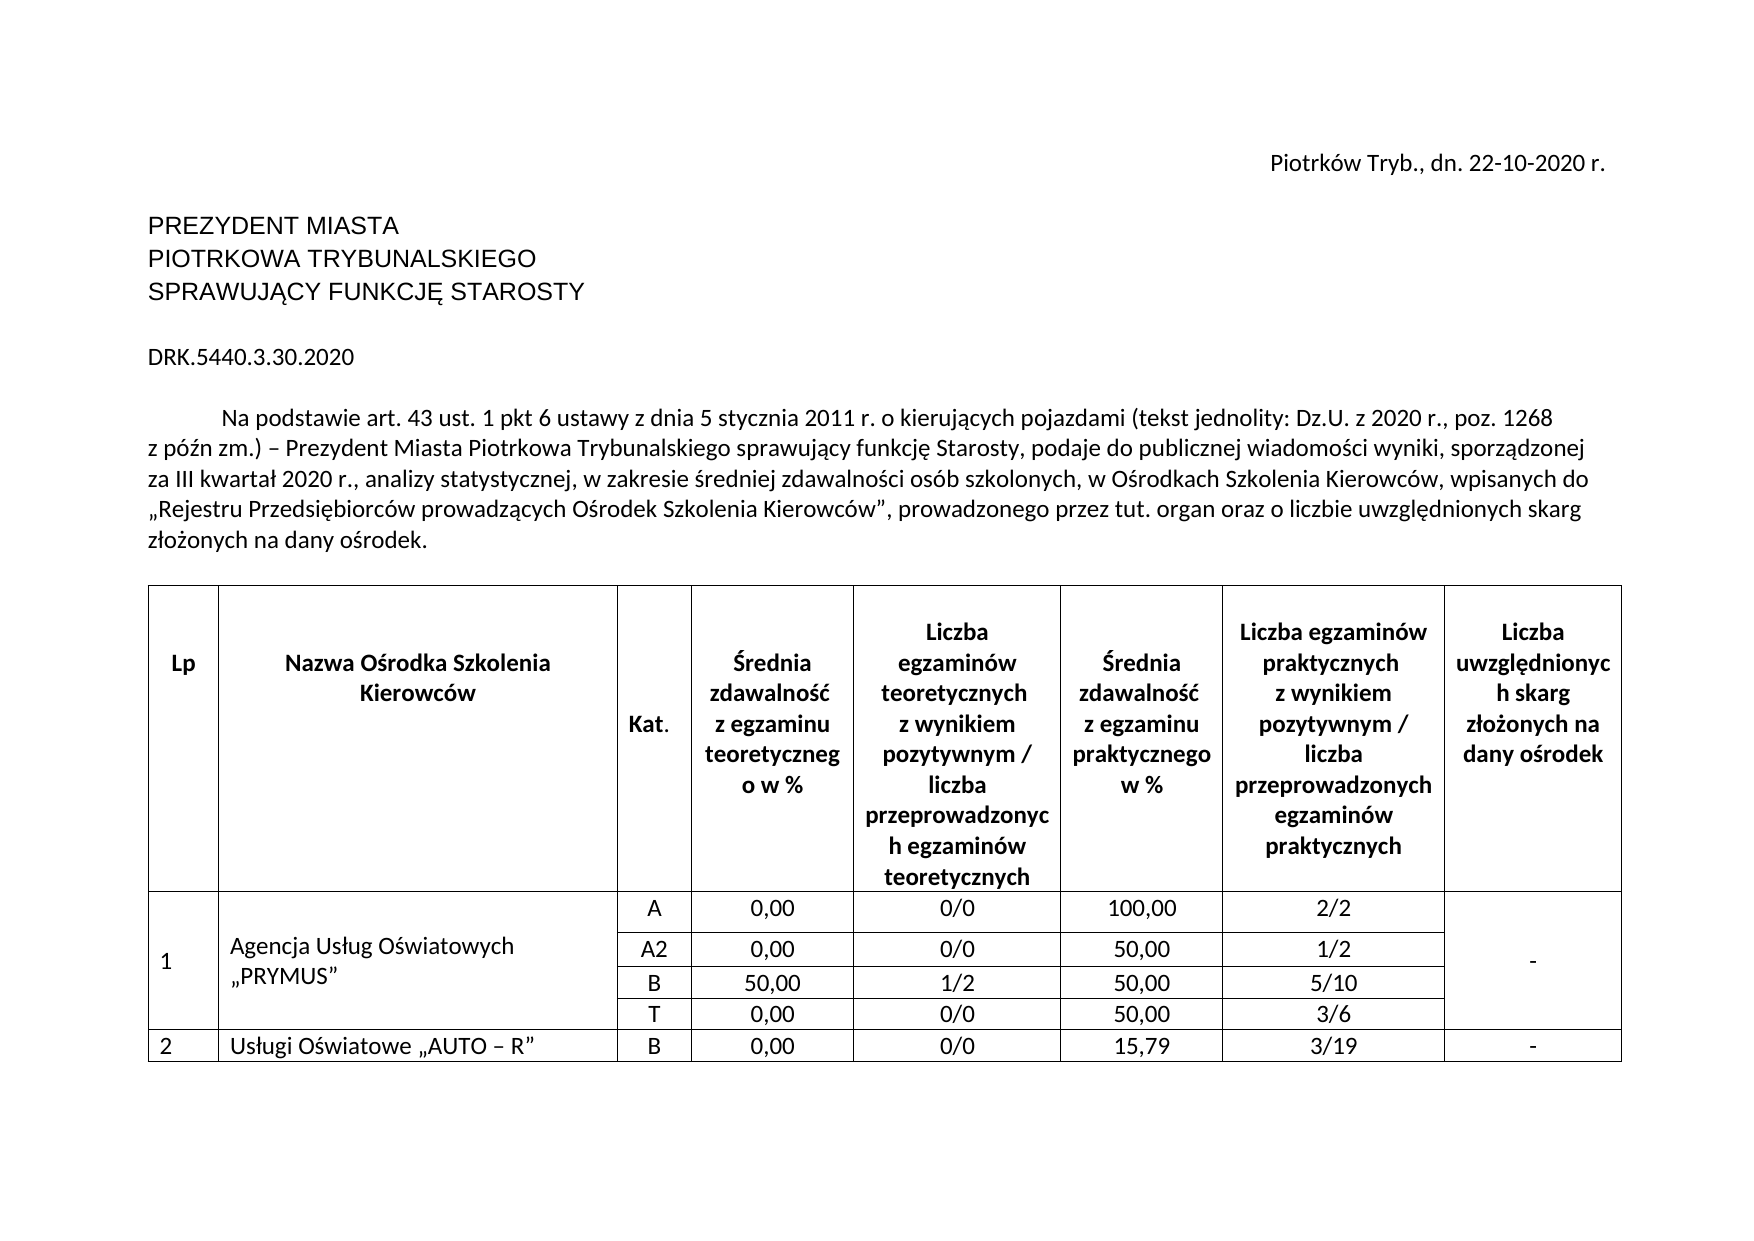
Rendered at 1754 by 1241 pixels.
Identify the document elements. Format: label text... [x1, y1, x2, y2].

table_cell 100,00 [1061, 892, 1222, 932]
table_header Średnia zdawalność z egzaminu praktycznego w % [1061, 586, 1222, 891]
table_cell 0/0 [854, 892, 1060, 932]
table_cell 3/6 [1223, 999, 1444, 1029]
table_cell 50,00 [1061, 933, 1222, 966]
table_cell 0/0 [854, 1030, 1060, 1061]
table_cell 3/19 [1223, 1030, 1444, 1061]
table_cell 0,00 [692, 999, 853, 1029]
table_cell 2 [149, 1030, 218, 1061]
table_cell 2/2 [1223, 892, 1444, 932]
table_cell 0,00 [692, 892, 853, 932]
table_cell Usługi Oświatowe „AUTO – R” [219, 1030, 617, 1061]
text PIOTRKOWA TRYBUNALSKIEGO [148, 244, 1606, 273]
table_cell - [1445, 1030, 1621, 1061]
table_cell 0,00 [692, 1030, 853, 1061]
table_header Liczba egzaminów teoretycznych z wynikiem pozytywnym / liczba przeprowadzonych egzaminów teoretycznych [854, 586, 1060, 891]
table_cell 50,00 [692, 967, 853, 997]
table_cell 1/2 [854, 967, 1060, 997]
table_cell 15,79 [1061, 1030, 1222, 1061]
table_cell 0/0 [854, 999, 1060, 1029]
table_cell A [618, 892, 691, 932]
table_header Nazwa Ośrodka Szkolenia Kierowców [219, 586, 617, 891]
table_cell 1 [149, 892, 218, 1029]
table_cell 0,00 [692, 933, 853, 966]
table_header Liczba uwzględnionych skarg złożonych na dany ośrodek [1445, 586, 1621, 891]
table_header Liczba egzaminów praktycznych z wynikiem pozytywnym / liczba przeprowadzonych egzaminów praktycznych [1223, 586, 1444, 891]
table_cell 50,00 [1061, 999, 1222, 1029]
table_cell 1/2 [1223, 933, 1444, 966]
table_header Średnia zdawalność z egzaminu teoretycznego w % [692, 586, 853, 891]
table_cell A2 [618, 933, 691, 966]
list Piotrków Tryb., dn. 22-10-2020 r. [148, 148, 1606, 178]
table_cell 50,00 [1061, 967, 1222, 997]
table_cell B [618, 1030, 691, 1061]
text SPRAWUJĄCY FUNKCJĘ STAROSTY [148, 277, 1606, 306]
table_cell T [618, 999, 691, 1029]
table_cell 0/0 [854, 933, 1060, 966]
table_cell B [618, 967, 691, 997]
list DRK.5440.3.30.2020 [148, 341, 1606, 371]
table_header Lp [149, 586, 218, 891]
table_header Kat. [618, 586, 691, 891]
table_cell Agencja Usług Oświatowych „PRYMUS” [219, 892, 617, 1029]
list Na podstawie art. 43 ust. 1 pkt 6 ustawy z dnia 5 stycznia 2011 r. o kierujących pojazdami (tekst jednolity: Dz.U. z 2020 r., poz. 1268 z późn zm.) – Prezydent Miasta Piotrkowa Trybunalskiego sprawujący funkcję Starosty, podaje do publicznej wiadomości wyniki, sporządzonej za III kwartał 2020 r., analizy statystycznej, w zakresie średniej zdawalności osób szkolonych, w Ośrodkach Szkolenia Kierowców, wpisanych do „Rejestru Przedsiębiorców prowadzących Ośrodek Szkolenia Kierowców”, prowadzonego przez tut. organ oraz o liczbie uwzględnionych skarg złożonych na dany ośrodek. [148, 402, 1606, 554]
table_cell - [1445, 892, 1621, 1029]
text PREZYDENT MIASTA [148, 211, 1606, 240]
table_cell 5/10 [1223, 967, 1444, 997]
